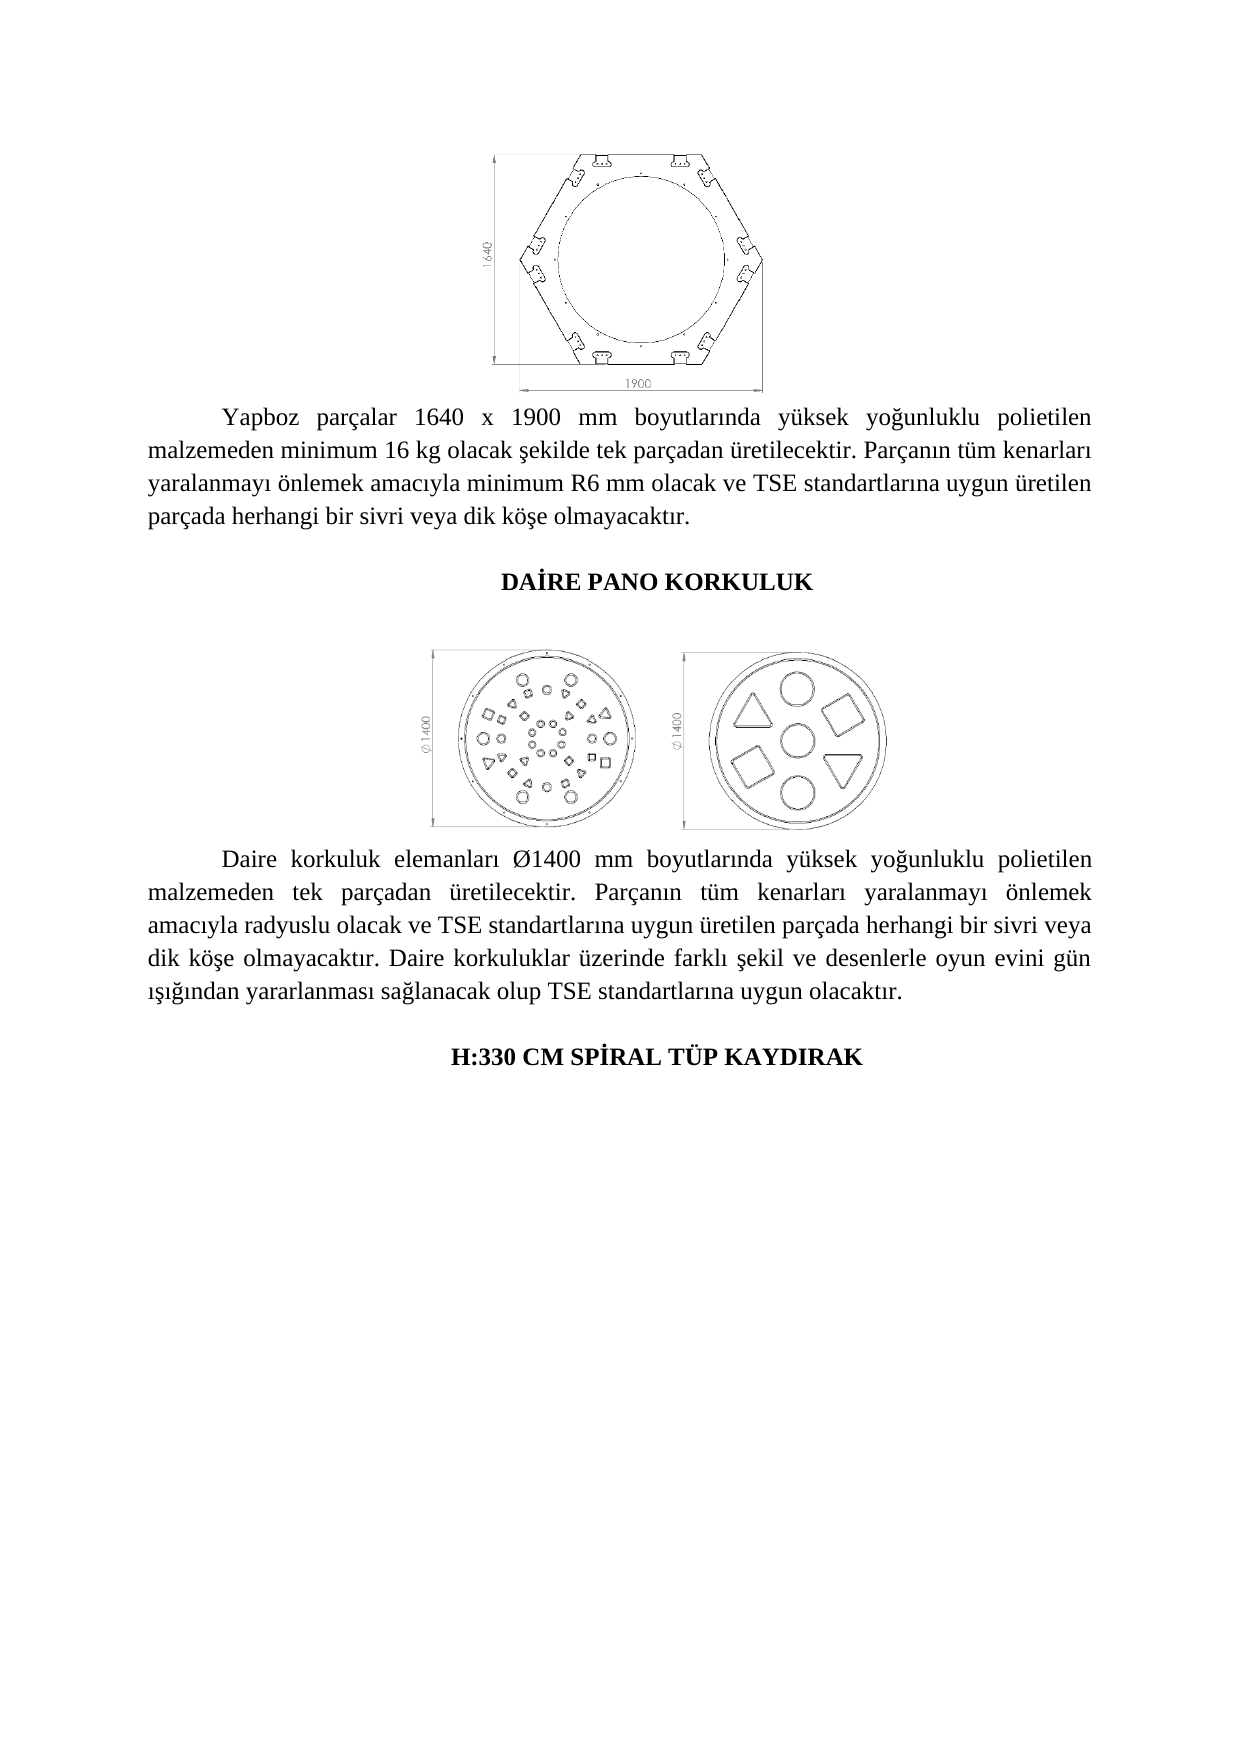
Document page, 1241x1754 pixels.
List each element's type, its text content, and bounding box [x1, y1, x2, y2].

picture [412, 632, 902, 841]
text DAİRE PANO KORKULUK [148, 567, 1093, 596]
text Yapboz parçalar 1640 x 1900 mm boyutlarında yüksek yoğunluklu polietilen malzemeden minimum 16 kg olacak şekilde tek parçadan üretilecektir. Parçanın tüm kenarları yaralanmayı önlemek amacıyla minimum R6 mm olacak ve TSE standartlarına uygun üretilen parçada herhangi bir sivri veya dik köşe olmayacaktır. [148, 402, 1093, 529]
picture [474, 147, 766, 398]
text H:330 CM SPİRAL TÜP KAYDIRAK [148, 1042, 1093, 1071]
text Daire korkuluk elemanları Ø1400 mm boyutlarında yüksek yoğunluklu polietilen malzemeden tek parçadan üretilecektir. Parçanın tüm kenarları yaralanmayı önlemek amacıyla radyuslu olacak ve TSE standartlarına uygun üretilen parçada herhangi bir sivri veya dik köşe olmayacaktır. Daire korkuluklar üzerinde farklı şekil ve desenlerle oyun evini gün ışığından yararlanması sağlanacak olup TSE standartlarına uygun olacaktır. [148, 844, 1093, 1005]
